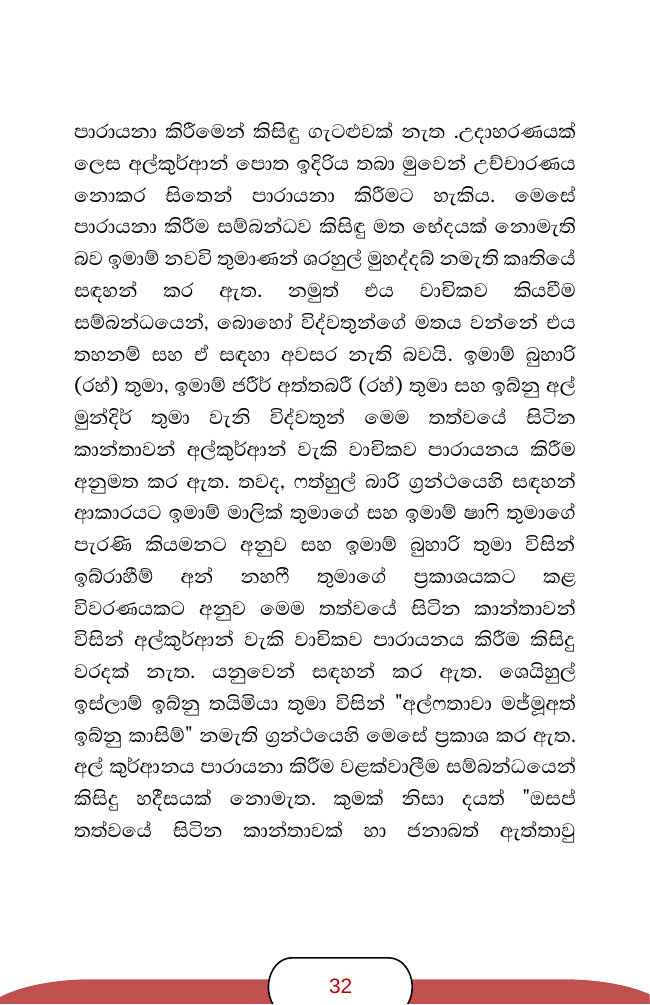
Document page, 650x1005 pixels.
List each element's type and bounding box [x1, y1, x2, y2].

text [74, 117, 576, 846]
